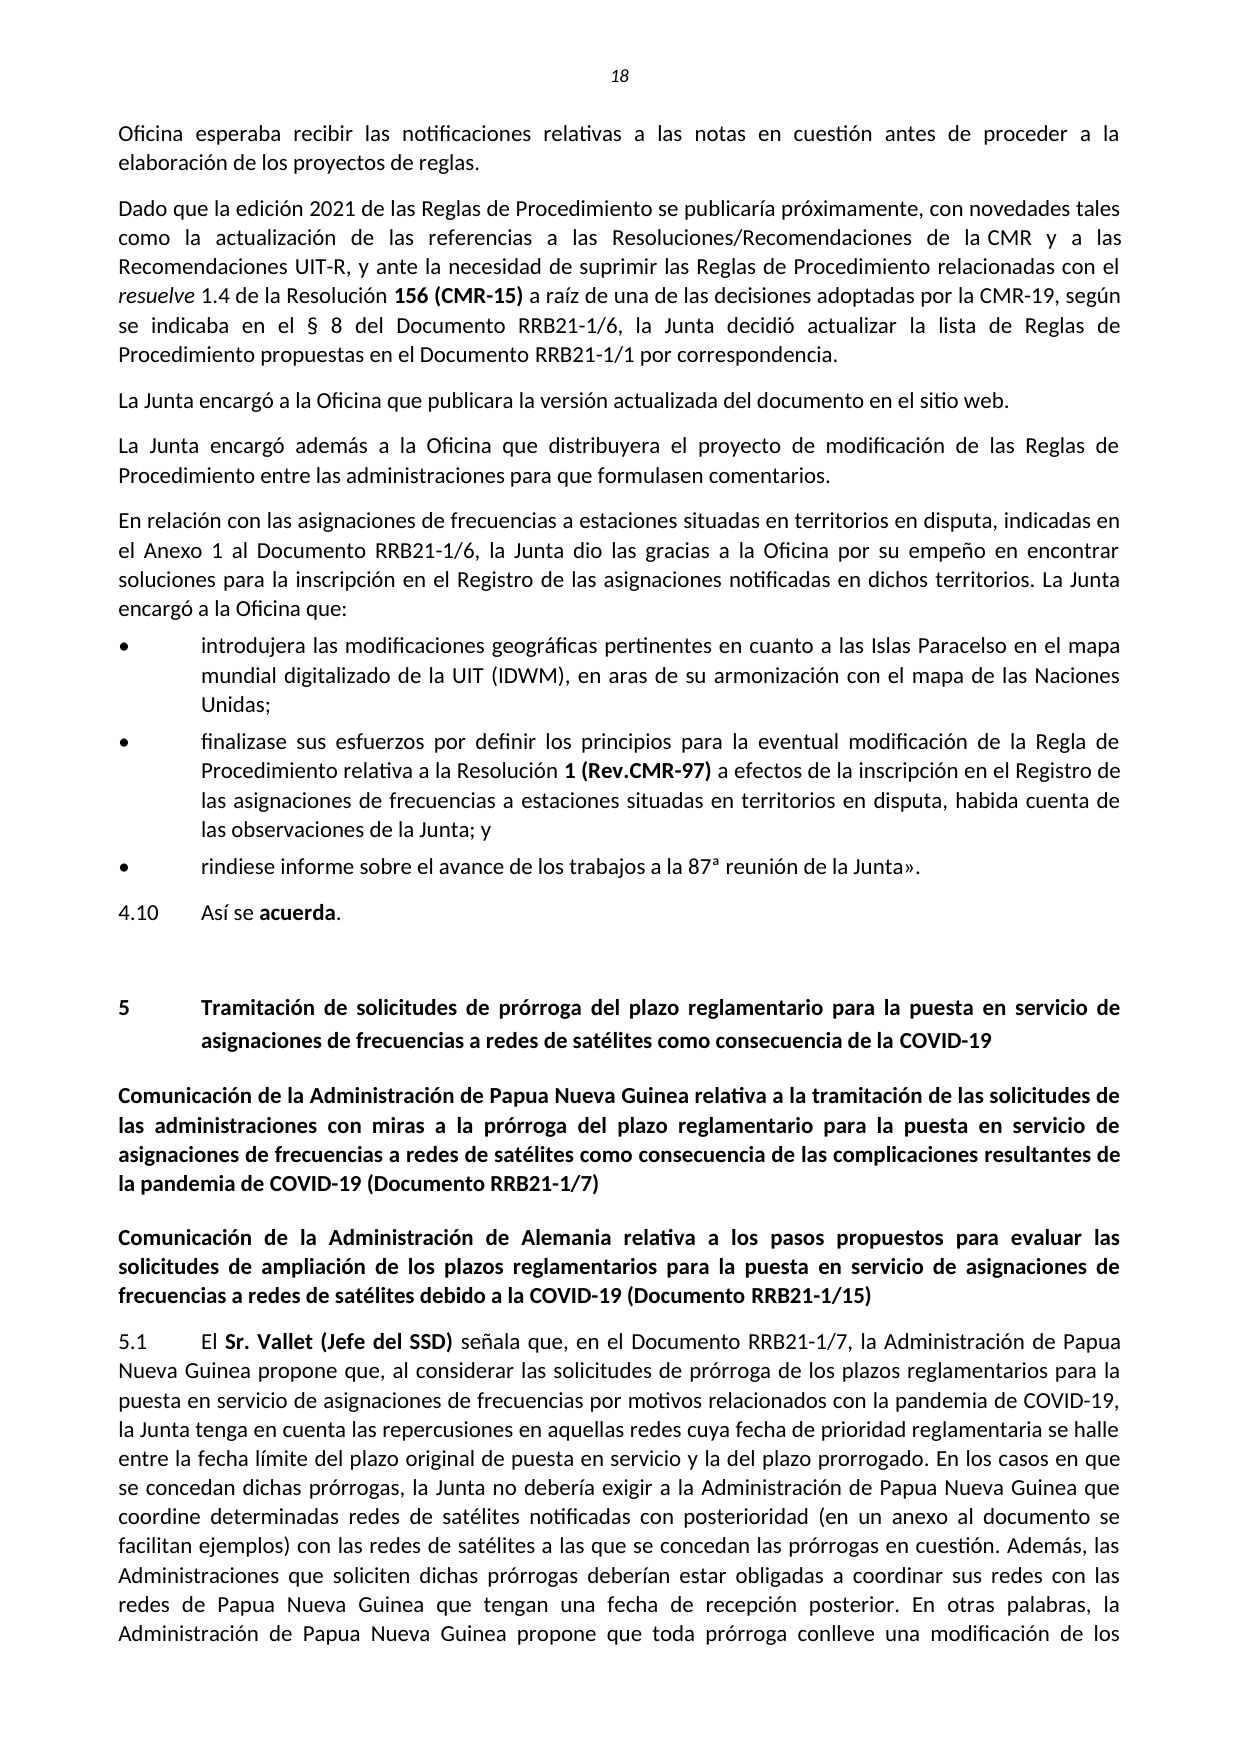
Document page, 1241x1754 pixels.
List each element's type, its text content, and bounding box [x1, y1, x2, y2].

subtitle Comunicación de la Administración de Alemania relativa a los pasos propuestos para evaluar las solicitudes de ampliación de los plazos reglamentarios para la puesta en servicio de asignaciones de frecuencias a redes de satélites debido a la COVID-19 (Documento RRB21-1/15) [118, 1222, 1122, 1310]
subtitle Comunicación de la Administración de Papua Nueva Guinea relativa a la tramitación de las solicitudes de las administraciones con miras a la prórroga del plazo reglamentario para la puesta en servicio de asignaciones de frecuencias a redes de satélites como consecuencia de las complicaciones resultantes de la pandemia de COVID-19 (Documento RRB21-1/7) [118, 1081, 1122, 1197]
text 4.10 Así se acuerda. [118, 897, 1122, 926]
text • finalizase sus esfuerzos por definir los principios para la eventual modificación de la Regla de Procedimiento relativa a la Resolución 1 (Rev.CMR-97) a efectos de la inscripción en el Registro de las asignaciones de frecuencias a estaciones situadas en territorios en disputa, habida cuenta de las observaciones de la Junta; y [118, 726, 1122, 843]
text La Junta encargó además a la Oficina que distribuyera el proyecto de modificación de las Reglas de Procedimiento entre las administraciones para que formulasen comentarios. [118, 431, 1122, 489]
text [118, 1326, 1122, 1647]
text • rindiese informe sobre el avance de los trabajos a la 87ª reunión de la Junta». [118, 851, 1122, 881]
subtitle 5 Tramitación de solicitudes de prórroga del plazo reglamentario para la puesta en servicio de asignaciones de frecuencias a redes de satélites como consecuencia de la COVID-19 [118, 989, 1122, 1056]
text La Junta encargó a la Oficina que publicara la versión actualizada del documento en el sitio web. [118, 385, 1122, 414]
text Dado que la edición 2021 de las Reglas de Procedimiento se publicaría próximamente, con novedades tales como la actualización de las referencias a las Resoluciones/Recomendaciones de la CMR y a las Recomendaciones UIT-R, y ante la necesidad de suprimir las Reglas de Procedimiento relacionadas con el resuelve 1.4 de la Resolución 156 (CMR-15) a raíz de una de las decisiones adoptadas por la CMR-19, según se indicaba en el § 8 del Documento RRB21-1/6, la Junta decidió actualizar la lista de Reglas de Procedimiento propuestas en el Documento RRB21-1/1 por correspondencia. [118, 193, 1122, 368]
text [118, 118, 1122, 176]
text • introdujera las modificaciones geográficas pertinentes en cuanto a las Islas Paracelso en el mapa mundial digitalizado de la UIT (IDWM), en aras de su armonización con el mapa de las Naciones Unidas; [118, 631, 1122, 718]
text En relación con las asignaciones de frecuencias a estaciones situadas en territorios en disputa, indicadas en el Anexo 1 al Documento RRB21-1/6, la Junta dio las gracias a la Oficina por su empeño en encontrar soluciones para la inscripción en el Registro de las asignaciones notificadas en dichos territorios. La Junta encargó a la Oficina que: [118, 506, 1122, 622]
